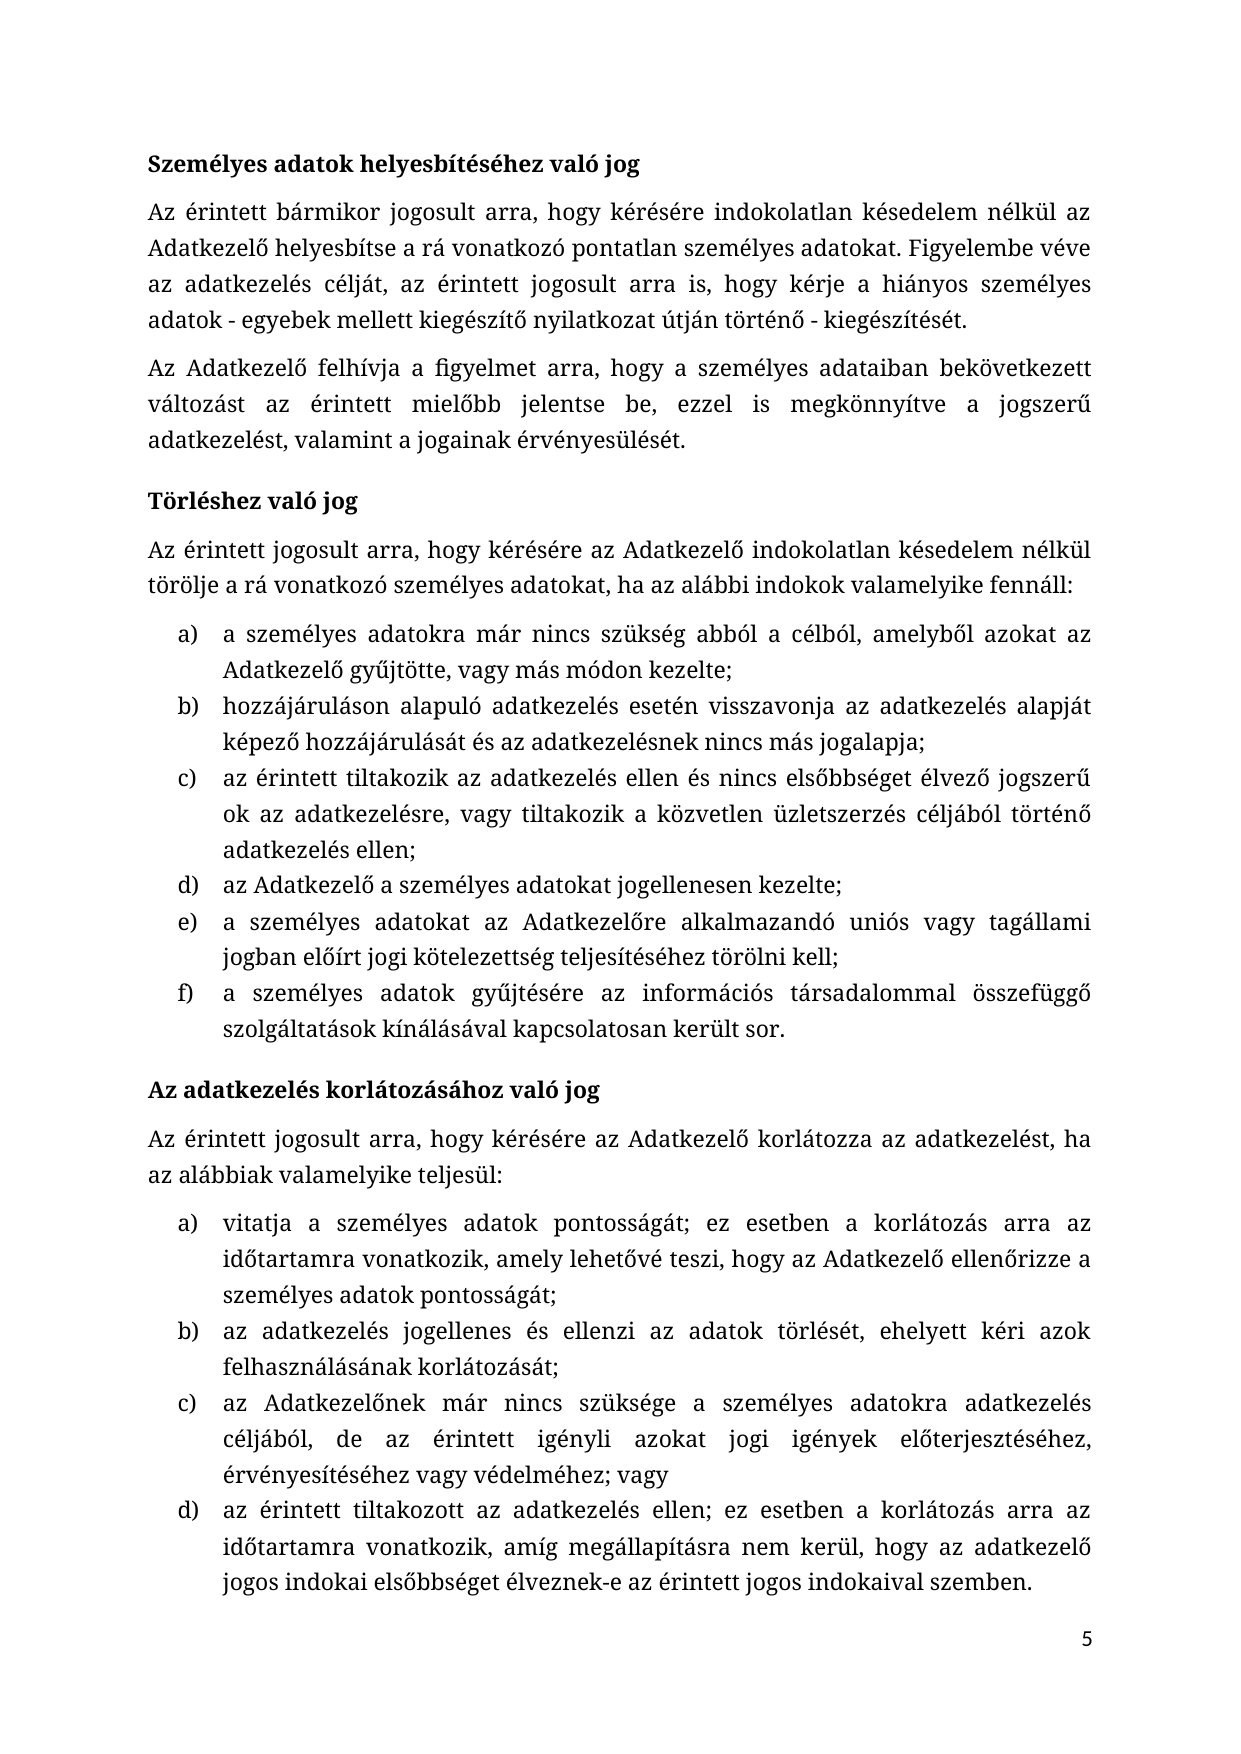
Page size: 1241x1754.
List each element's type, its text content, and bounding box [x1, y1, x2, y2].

list az adatkezelés jogellenes és ellenzi az adatok törlését, ehelyett kéri azok felhasználásának korlátozását; [177, 1315, 1093, 1382]
text Az érintett jogosult arra, hogy kérésére az Adatkezelő korlátozza az adatkezelést, ha az alábbiak valamelyike teljesül: [148, 1123, 1093, 1190]
list az Adatkezelő a személyes adatokat jogellenesen kezelte; [177, 869, 1093, 901]
list az érintett tiltakozott az adatkezelés ellen; ez esetben a korlátozás arra az időtartamra vonatkozik, amíg megállapításra nem kerül, hogy az adatkezelő jogos indokai elsőbbséget élveznek-e az érintett jogos indokaival szemben. [177, 1494, 1093, 1598]
text Az adatkezelés korlátozásához való jog [148, 1074, 1093, 1105]
list a személyes adatok gyűjtésére az információs társadalommal összefüggő szolgáltatások kínálásával kapcsolatosan került sor. [177, 977, 1093, 1044]
list az Adatkezelőnek már nincs szüksége a személyes adatokra adatkezelés céljából, de az érintett igényli azokat jogi igények előterjesztéséhez, érvényesítéséhez vagy védelméhez; vagy [177, 1387, 1093, 1490]
text Az Adatkezelő felhívja a figyelmet arra, hogy a személyes adataiban bekövetkezett változást az érintett mielőbb jelentse be, ezzel is megkönnyítve a jogszerű adatkezelést, valamint a jogainak érvényesülését. [148, 352, 1093, 455]
text Személyes adatok helyesbítéséhez való jog [148, 148, 1093, 179]
list hozzájáruláson alapuló adatkezelés esetén visszavonja az adatkezelés alapját képező hozzájárulását és az adatkezelésnek nincs más jogalapja; [177, 690, 1093, 757]
text Az érintett bármikor jogosult arra, hogy kérésére indokolatlan késedelem nélkül az Adatkezelő helyesbítse a rá vonatkozó pontatlan személyes adatokat. Figyelembe véve az adatkezelés célját, az érintett jogosult arra is, hogy kérje a hiányos személyes adatok - egyebek mellett kiegészítő nyilatkozat útján történő - kiegészítését. [148, 196, 1093, 335]
list az érintett tiltakozik az adatkezelés ellen és nincs elsőbbséget élvező jogszerű ok az adatkezelésre, vagy tiltakozik a közvetlen üzletszerzés céljából történő adatkezelés ellen; [177, 762, 1093, 865]
list vitatja a személyes adatok pontosságát; ez esetben a korlátozás arra az időtartamra vonatkozik, amely lehetővé teszi, hogy az Adatkezelő ellenőrizze a személyes adatok pontosságát; [177, 1207, 1093, 1310]
text Törléshez való jog [148, 485, 1093, 516]
list a személyes adatokra már nincs szükség abból a célból, amelyből azokat az Adatkezelő gyűjtötte, vagy más módon kezelte; [177, 618, 1093, 685]
list a személyes adatokat az Adatkezelőre alkalmazandó uniós vagy tagállami jogban előírt jogi kötelezettség teljesítéséhez törölni kell; [177, 905, 1093, 973]
text Az érintett jogosult arra, hogy kérésére az Adatkezelő indokolatlan késedelem nélkül törölje a rá vonatkozó személyes adatokat, ha az alábbi indokok valamelyike fennáll: [148, 533, 1093, 601]
